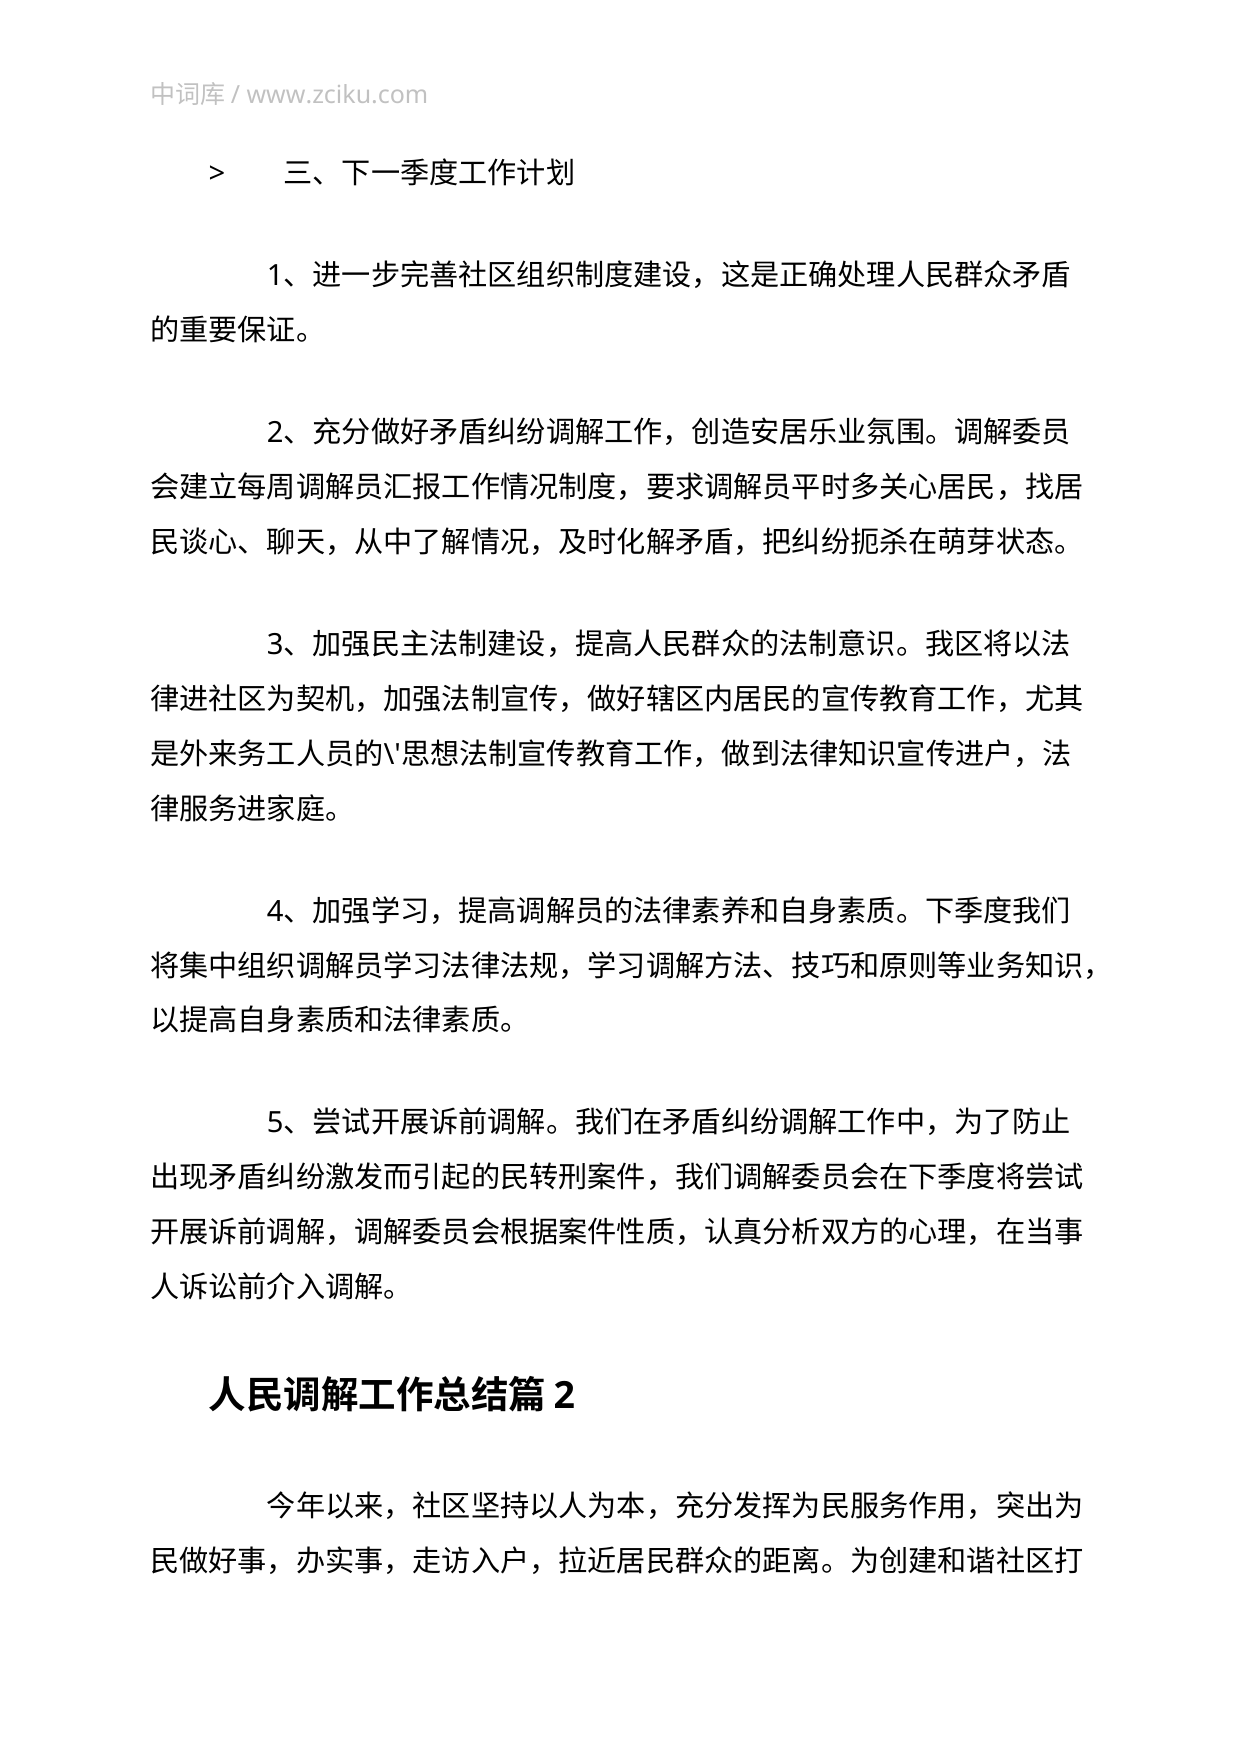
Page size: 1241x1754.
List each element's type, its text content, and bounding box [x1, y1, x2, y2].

text 1、进一步完善社区组织制度建设，这是正确处理人民群众矛盾的重要保证。 [150, 252, 1090, 349]
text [150, 1483, 1090, 1580]
text > 三、下一季度工作计划 [150, 150, 1090, 192]
text 4、加强学习，提高调解员的法律素养和自身素质。下季度我们将集中组织调解员学习法律法规，学习调解方法、技巧和原则等业务知识，以提高自身素质和法律素质。 [150, 887, 1090, 1039]
text 人民调解工作总结篇2 [150, 1365, 1090, 1420]
text 5、尝试开展诉前调解。我们在矛盾纠纷调解工作中，为了防止出现矛盾纠纷激发而引起的民转刑案件，我们调解委员会在下季度将尝试开展诉前调解，调解委员会根据案件性质，认真分析双方的心理，在当事人诉讼前介入调解。 [150, 1099, 1090, 1306]
text 2、充分做好矛盾纠纷调解工作，创造安居乐业氛围。调解委员会建立每周调解员汇报工作情况制度，要求调解员平时多关心居民，找居民谈心、聊天，从中了解情况，及时化解矛盾，把纠纷扼杀在萌芽状态。 [150, 409, 1090, 561]
text 3、加强民主法制建设，提高人民群众的法制意识。我区将以法律进社区为契机，加强法制宣传，做好辖区内居民的宣传教育工作，尤其是外来务工人员的\'思想法制宣传教育工作，做到法律知识宣传进户，法律服务进家庭。 [150, 620, 1090, 828]
